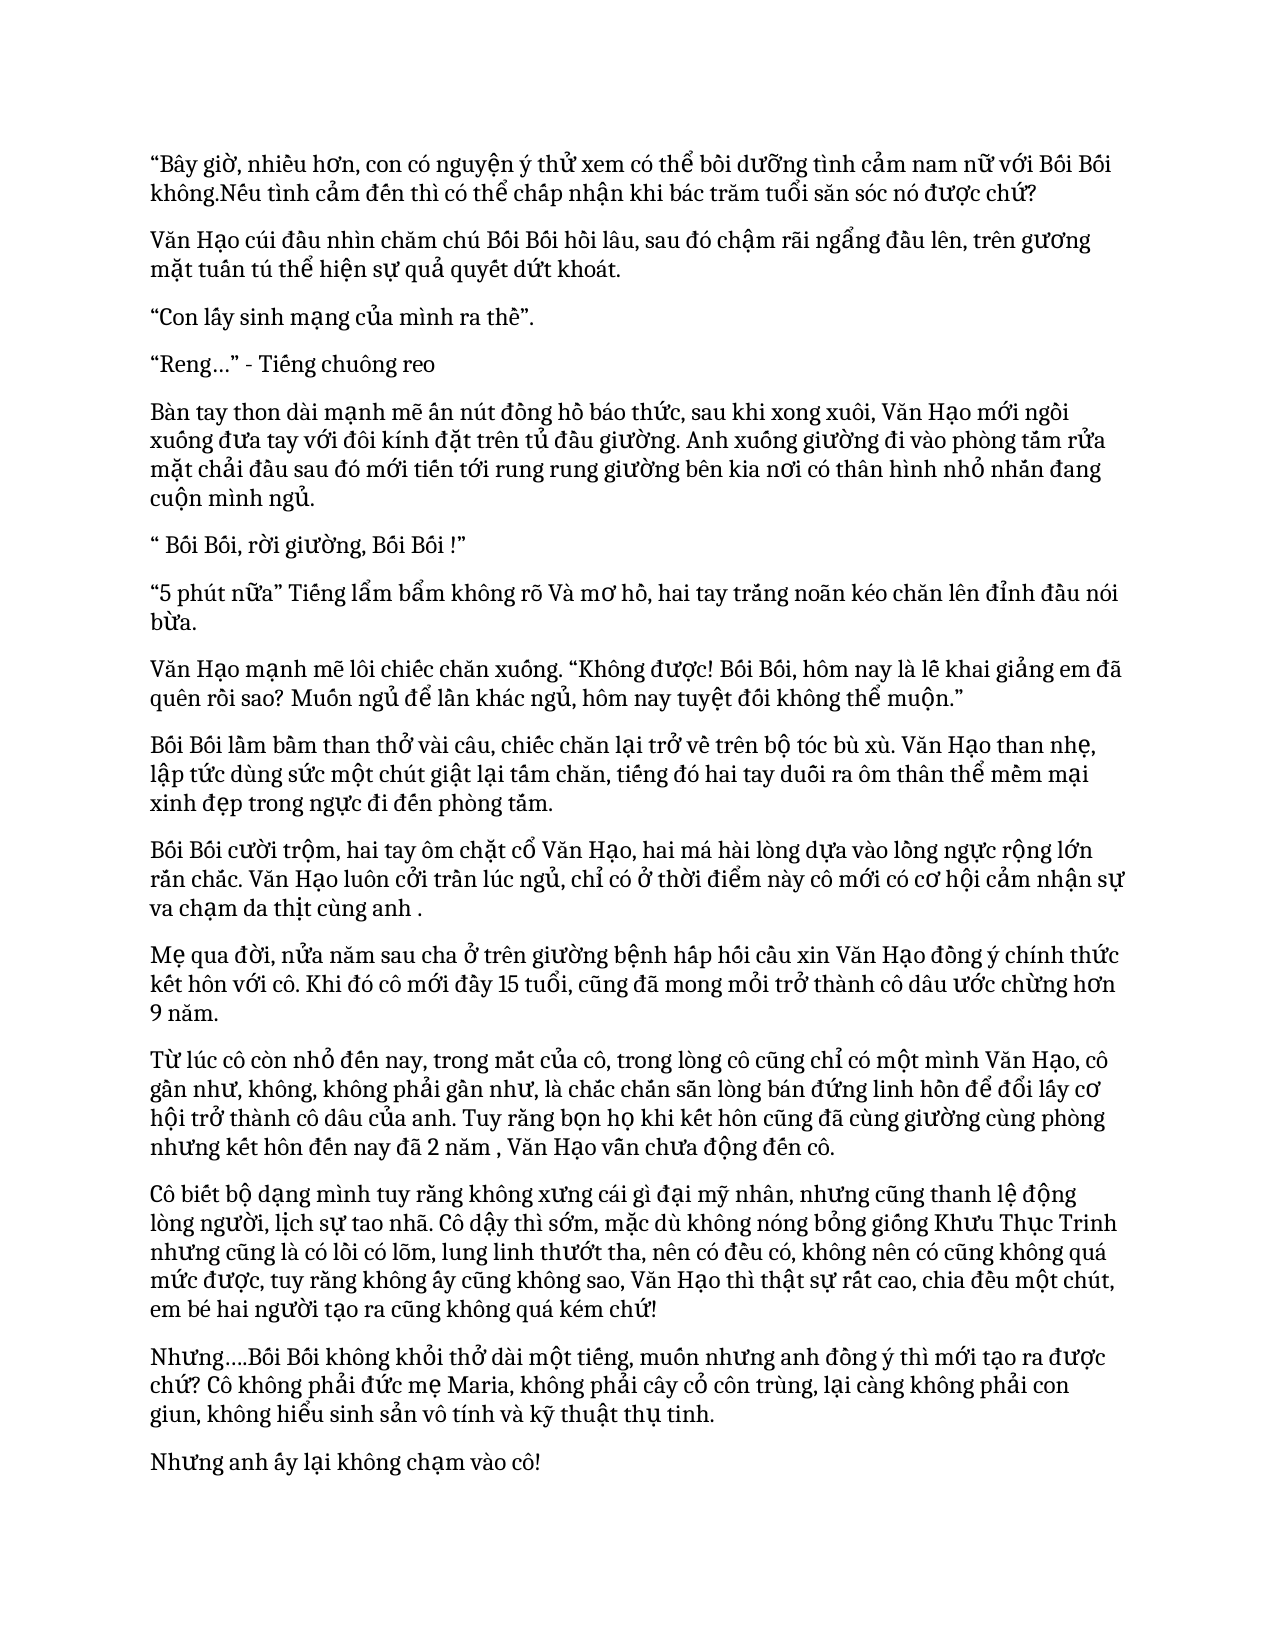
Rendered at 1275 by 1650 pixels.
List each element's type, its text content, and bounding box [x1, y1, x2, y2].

text Văn Hạo mạnh mẽ lôi chiếc chăn xuống. “Không được! Bối Bối, hôm nay là lễ khai giảng em đã quên rồi sao? Muốn ngủ để lần khác ngủ, hôm nay tuyệt đối không thể muộn.” [150, 655, 1125, 712]
text Văn Hạo cúi đầu nhìn chăm chú Bối Bối hồi lâu, sau đó chậm rãi ngẩng đầu lên, trên gương mặt tuấn tú thể hiện sự quả quyết dứt khoát. [150, 226, 1125, 284]
text Từ lúc cô còn nhỏ đến nay, trong mắt của cô, trong lòng cô cũng chỉ có một mình Văn Hạo, cô gần như, không, không phải gần như, là chắc chắn sẵn lòng bán đứng linh hồn để đổi lấy cơ hội trở thành cô dâu của anh. Tuy rằng bọn họ khi kết hôn cũng đã cùng giường cùng phòng nhưng kết hôn đến nay đã 2 năm , Văn Hạo vẫn chưa động đến cô. [150, 1046, 1125, 1161]
text Bàn tay thon dài mạnh mẽ ấn nút đồng hồ báo thức, sau khi xong xuôi, Văn Hạo mới ngồi xuống đưa tay với đôi kính đặt trên tủ đầu giường. Anh xuống giường đi vào phòng tắm rửa mặt chải đầu sau đó mới tiến tới rung rung giường bên kia nơi có thân hình nhỏ nhắn đang cuộn mình ngủ. [150, 397, 1125, 512]
text “Reng…” - Tiếng chuông reo [150, 350, 1125, 379]
text Bối Bối cười trộm, hai tay ôm chặt cổ Văn Hạo, hai má hài lòng dựa vào lồng ngực rộng lớn rắn chắc. Văn Hạo luôn cởi trần lúc ngủ, chỉ có ở thời điểm này cô mới có cơ hội cảm nhận sự va chạm da thịt cùng anh . [150, 836, 1125, 922]
text Cô biết bộ dạng mình tuy rằng không xưng cái gì đại mỹ nhân, nhưng cũng thanh lệ động lòng người, lịch sự tao nhã. Cô dậy thì sớm, mặc dù không nóng bỏng giống Khưu Thục Trinh nhưng cũng là có lồi có lõm, lung linh thướt tha, nên có đều có, không nên có cũng không quá mức được, tuy rằng không ấy cũng không sao, Văn Hạo thì thật sự rất cao, chia đều một chút, em bé hai người tạo ra cũng không quá kém chứ! [150, 1180, 1125, 1324]
text Nhưng….Bối Bối không khỏi thở dài một tiếng, muốn nhưng anh đồng ý thì mới tạo ra được chứ? Cô không phải đức mẹ Maria, không phải cây cỏ côn trùng, lại càng không phải con giun, không hiểu sinh sản vô tính và kỹ thuật thụ tinh. [150, 1342, 1125, 1429]
text “ Bối Bối, rời giường, Bối Bối !” [150, 531, 1125, 560]
text Nhưng anh ấy lại không chạm vào cô! [150, 1447, 1125, 1476]
text Mẹ qua đời, nửa năm sau cha ở trên giường bệnh hấp hối cầu xin Văn Hạo đồng ý chính thức kết hôn với cô. Khi đó cô mới đầy 15 tuổi, cũng đã mong mỏi trở thành cô dâu ước chừng hơn 9 năm. [150, 941, 1125, 1027]
text “Bây giờ, nhiều hơn, con có nguyện ý thử xem có thể bồi dưỡng tình cảm nam nữ với Bối Bối không.Nếu tình cảm đến thì có thể chấp nhận khi bác trăm tuổi săn sóc nó được chứ? [150, 150, 1125, 207]
text “5 phút nữa” Tiếng lẩm bẩm không rõ Và mơ hồ, hai tay trắng noãn kéo chăn lên đỉnh đầu nói bừa. [150, 579, 1125, 636]
text Bối Bối lầm bầm than thở vài câu, chiếc chăn lại trở về trên bộ tóc bù xù. Văn Hạo than nhẹ, lập tức dùng sức một chút giật lại tấm chăn, tiếng đó hai tay duỗi ra ôm thân thể mềm mại xinh đẹp trong ngực đi đến phòng tắm. [150, 731, 1125, 817]
text “Con lấy sinh mạng của mình ra thề”. [150, 302, 1125, 331]
